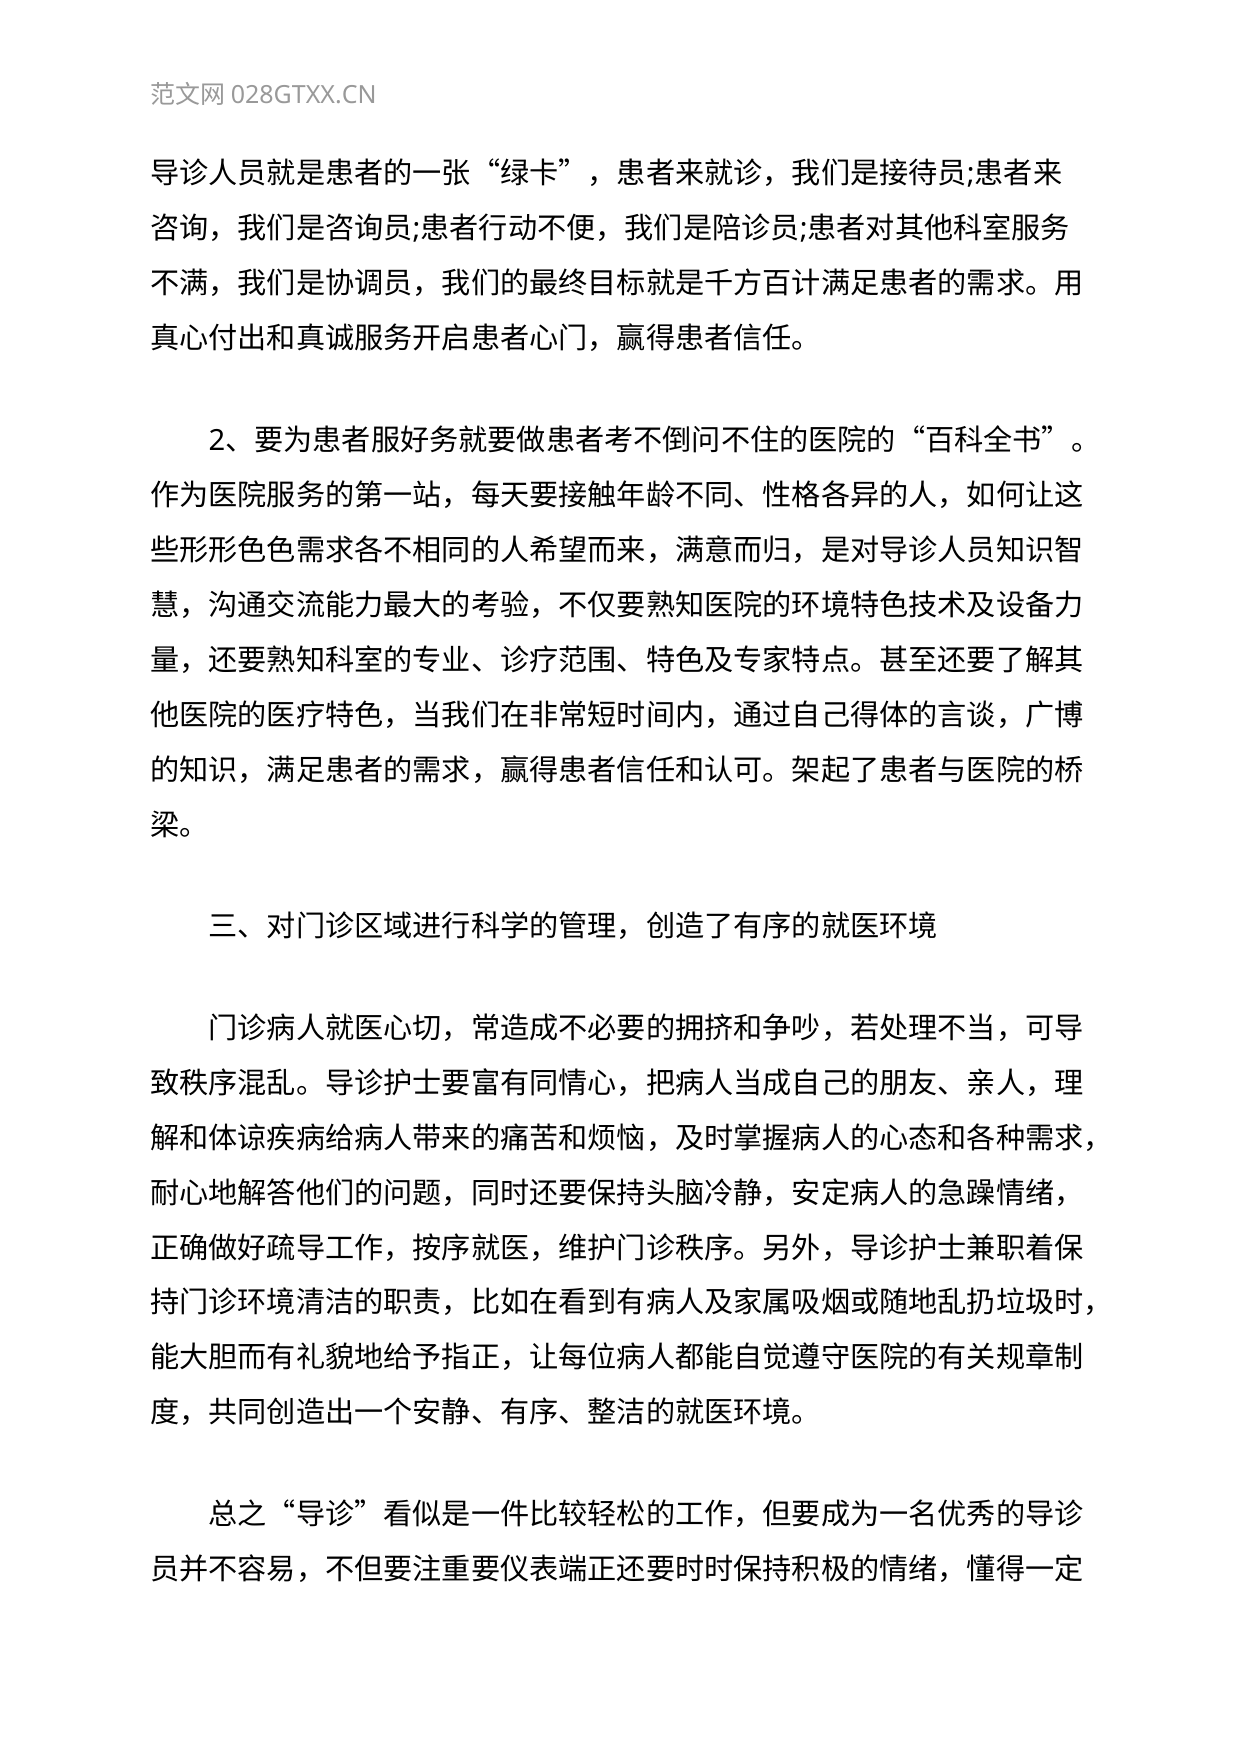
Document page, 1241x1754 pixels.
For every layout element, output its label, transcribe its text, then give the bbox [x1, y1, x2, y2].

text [150, 1491, 1090, 1588]
text 2、要为患者服好务就要做患者考不倒问不住的医院的“百科全书”。作为医院服务的第一站，每天要接触年龄不同、性格各异的人，如何让这些形形色色需求各不相同的人希望而来，满意而归，是对导诊人员知识智慧，沟通交流能力最大的考验，不仅要熟知医院的环境特色技术及设备力量，还要熟知科室的专业、诊疗范围、特色及专家特点。甚至还要了解其他医院的医疗特色，当我们在非常短时间内，通过自己得体的言谈，广博的知识，满足患者的需求，赢得患者信任和认可。架起了患者与医院的桥梁。 [150, 417, 1090, 843]
text 门诊病人就医心切，常造成不必要的拥挤和争吵，若处理不当，可导致秩序混乱。导诊护士要富有同情心，把病人当成自己的朋友、亲人，理解和体谅疾病给病人带来的痛苦和烦恼，及时掌握病人的心态和各种需求，耐心地解答他们的问题，同时还要保持头脑冷静，安定病人的急躁情绪，正确做好疏导工作，按序就医，维护门诊秩序。另外，导诊护士兼职着保持门诊环境清洁的职责，比如在看到有病人及家属吸烟或随地乱扔垃圾时，能大胆而有礼貌地给予指正，让每位病人都能自觉遵守医院的有关规章制度，共同创造出一个安静、有序、整洁的就医环境。 [150, 1004, 1090, 1431]
text 三、对门诊区域进行科学的管理，创造了有序的就医环境 [150, 903, 1090, 945]
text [150, 150, 1090, 357]
